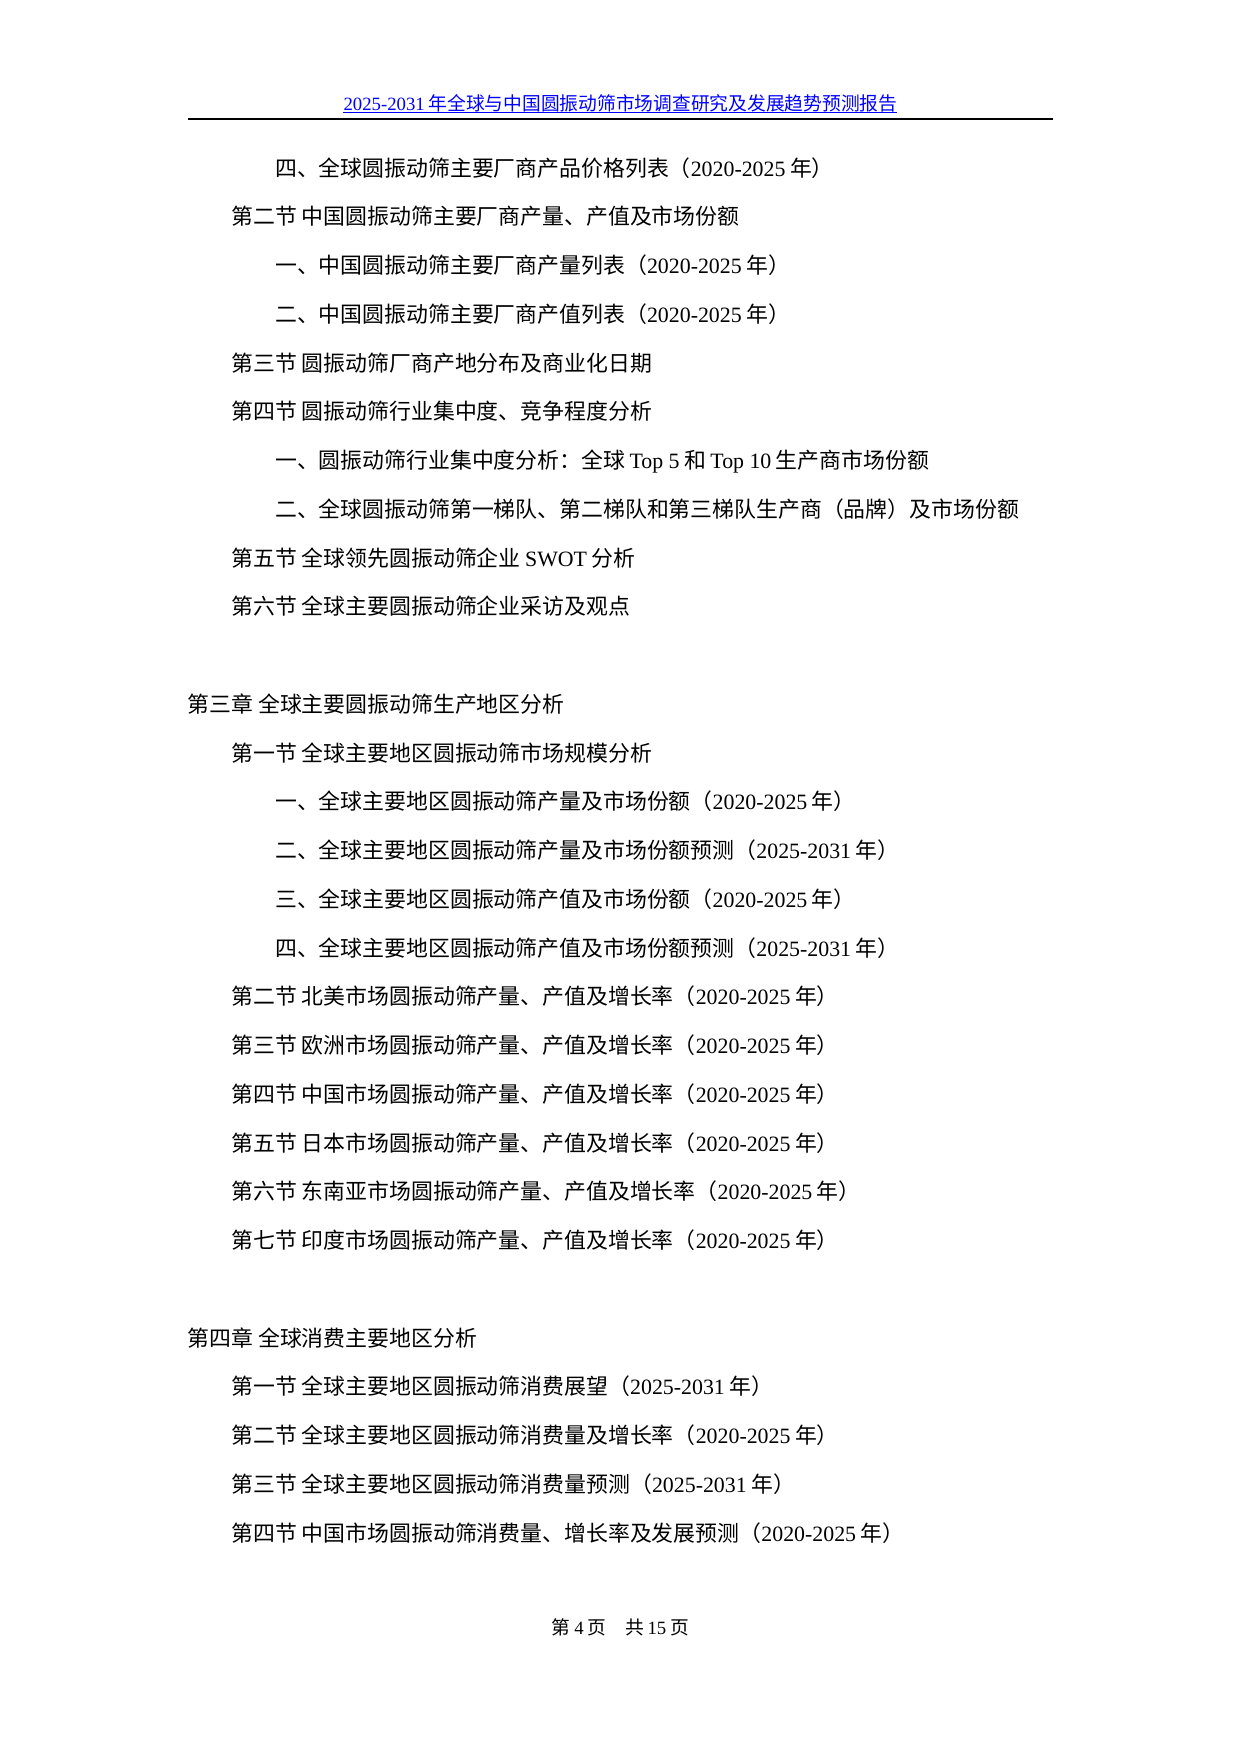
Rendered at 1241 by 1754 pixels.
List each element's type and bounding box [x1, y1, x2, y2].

text [187, 150, 1053, 1548]
